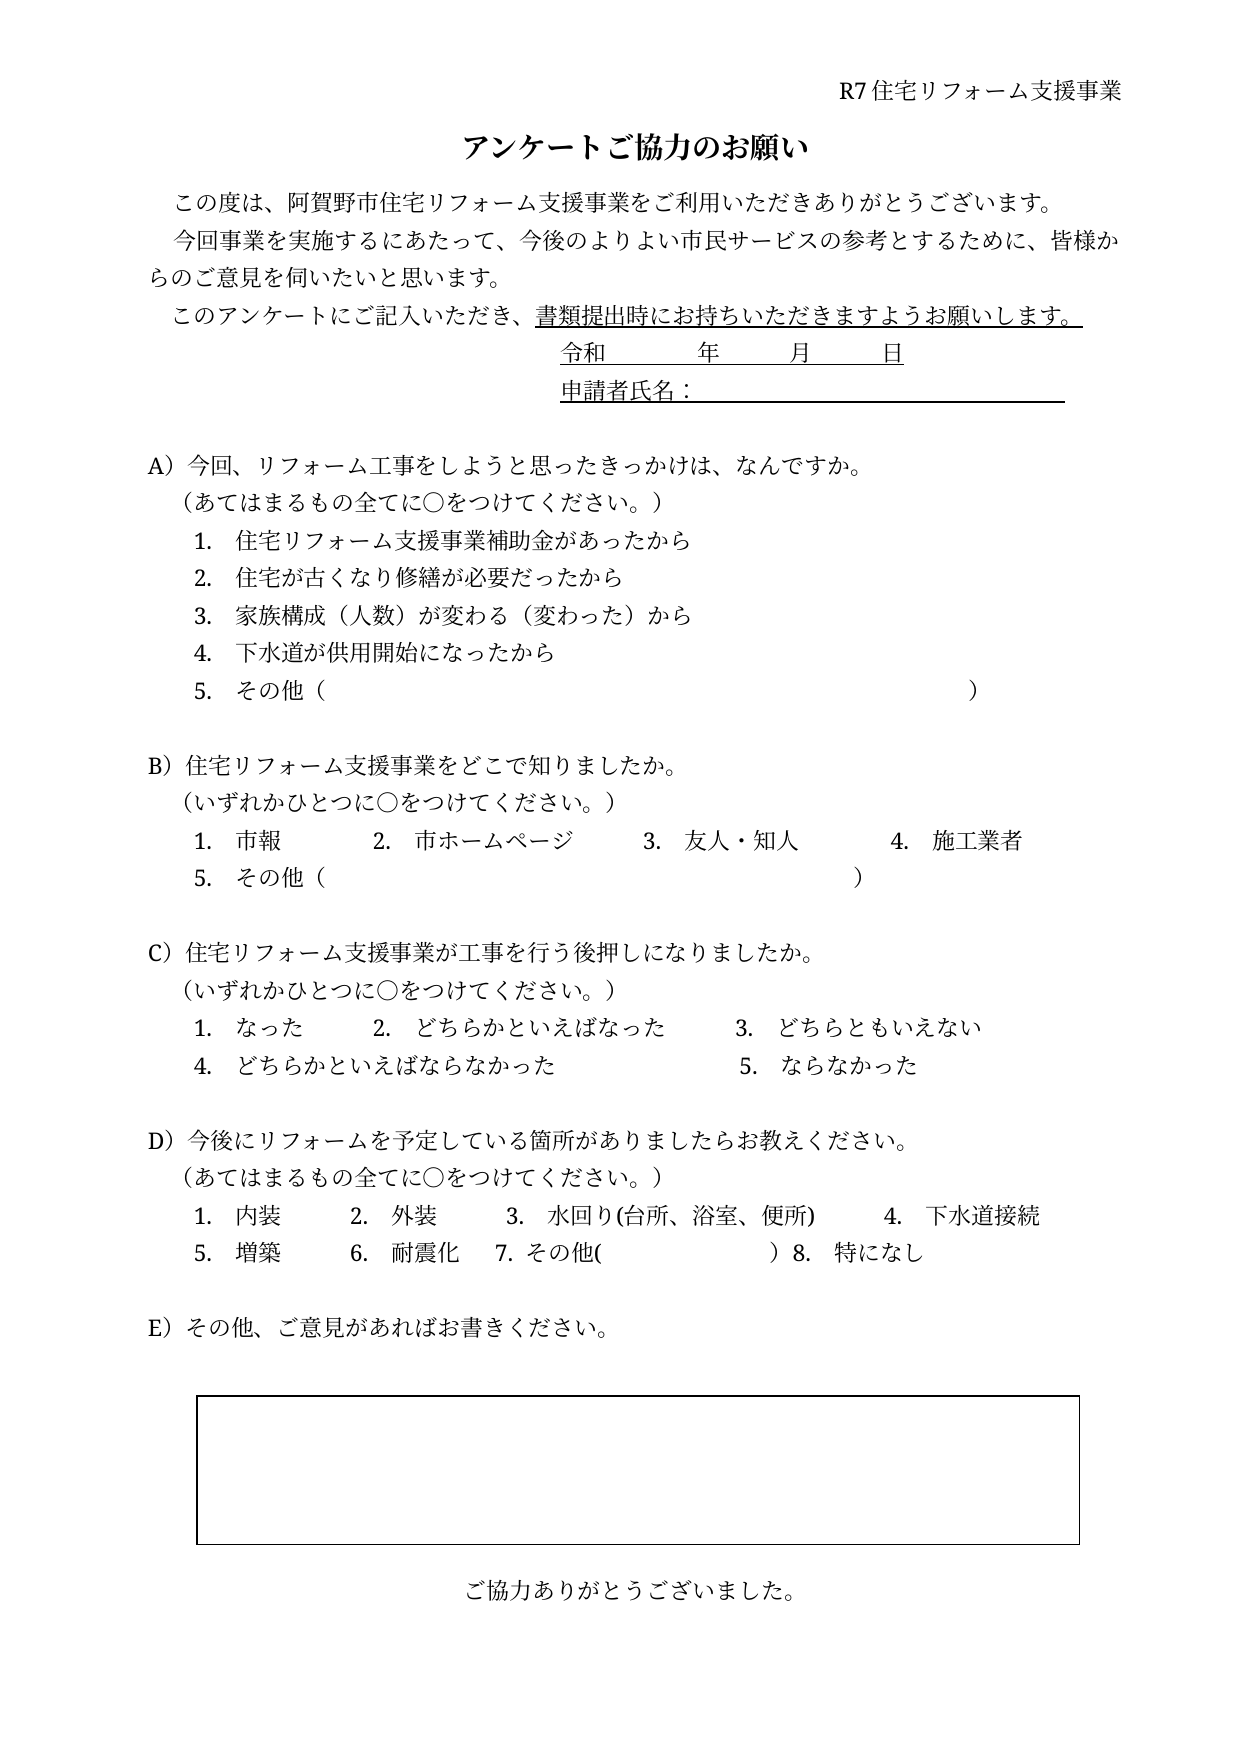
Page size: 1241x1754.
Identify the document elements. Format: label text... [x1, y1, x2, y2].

text 5. 増築 6. 耐震化 7. その他( ）8. 特になし [148, 1233, 1122, 1271]
text （いずれかひとつに○をつけてください。） [148, 783, 1122, 821]
text （あてはまるもの全てに○をつけてください。） [148, 483, 1122, 521]
text 3. 家族構成（人数）が変わる（変わった）から [148, 596, 1122, 633]
text 1. 内装 2. 外装 3. 水回り(台所、浴室、便所) 4. 下水道接続 [148, 1196, 1122, 1233]
text 1. 市報 2. 市ホームページ 3. 友人・知人 4. 施工業者 [148, 821, 1122, 858]
text E）その他、ご意見があればお書きください。 [148, 1308, 1122, 1346]
text R7住宅リフォーム支援事業 [148, 71, 1122, 108]
text 令和 年 月 日 [148, 333, 1122, 371]
text 4. どちらかといえばならなかった 5. ならなかった [148, 1046, 1122, 1083]
text A）今回、リフォーム工事をしようと思ったきっかけは、なんですか。 [148, 446, 1122, 483]
text 2. 住宅が古くなり修繕が必要だったから [148, 558, 1122, 596]
text （いずれかひとつに○をつけてください。） [148, 971, 1122, 1008]
text 今回事業を実施するにあたって、今後のよりよい市民サービスの参考とするために、皆様からのご意見を伺いたいと思います。 [148, 221, 1122, 296]
text アンケートご協力のお願い [148, 108, 1122, 183]
text D）今後にリフォームを予定している箇所がありましたらお教えください。 [148, 1121, 1122, 1158]
text 5. その他（ ） [148, 671, 1122, 708]
text C）住宅リフォーム支援事業が工事を行う後押しになりましたか。 [148, 933, 1122, 971]
text 申請者氏名： [148, 371, 1122, 408]
text （あてはまるもの全てに○をつけてください。） [148, 1158, 1122, 1196]
text 4. 下水道が供用開始になったから [148, 633, 1122, 671]
text このアンケートにご記入いただき、書類提出時にお持ちいただきますようお願いします。 [148, 296, 1122, 333]
text B）住宅リフォーム支援事業をどこで知りましたか。 [148, 746, 1122, 783]
text 1. なった 2. どちらかといえばなった 3. どちらともいえない [148, 1008, 1122, 1046]
text この度は、阿賀野市住宅リフォーム支援事業をご利用いただきありがとうございます。 [148, 183, 1122, 221]
text 1. 住宅リフォーム支援事業補助金があったから [148, 521, 1122, 558]
text 5. その他（ ） [148, 858, 1122, 896]
text ご協力ありがとうございました。 [148, 1571, 1122, 1608]
